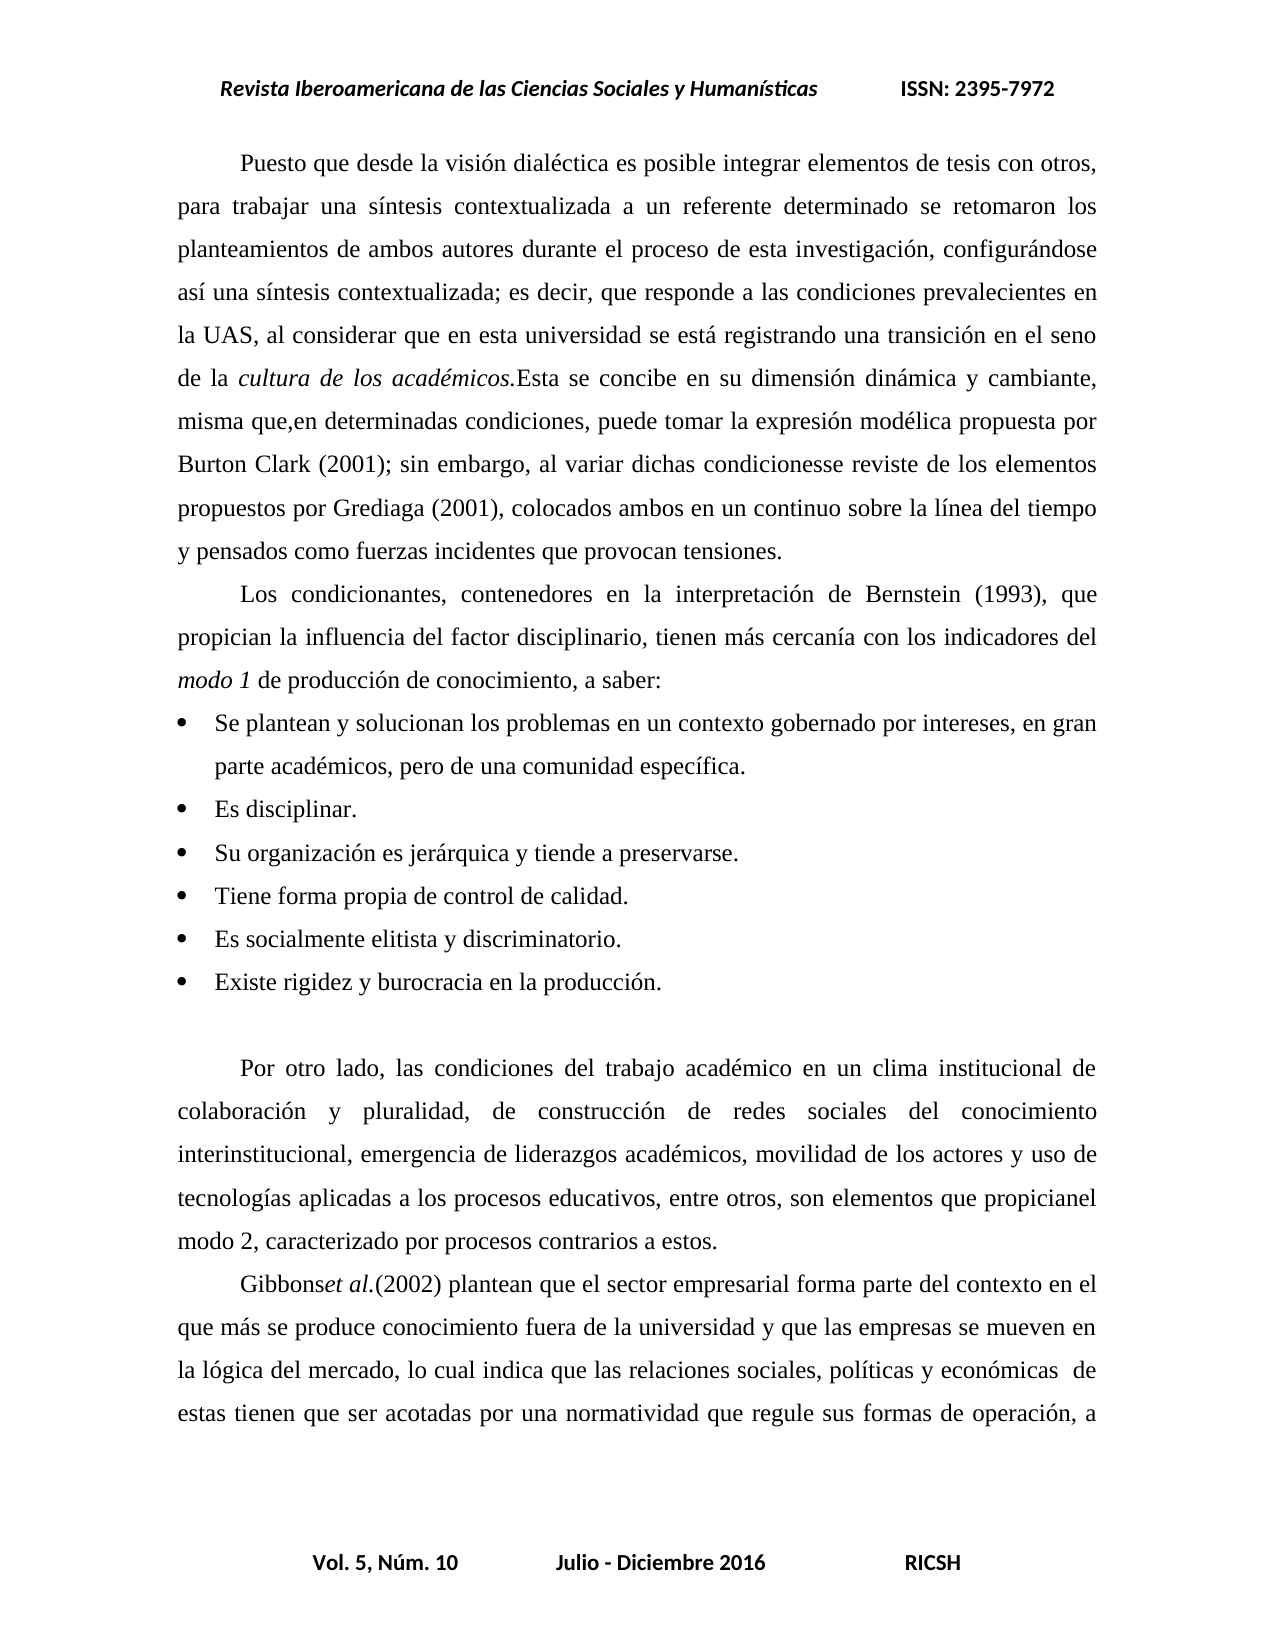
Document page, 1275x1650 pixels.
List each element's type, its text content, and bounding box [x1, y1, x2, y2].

list Se plantean y solucionan los problemas en un contexto gobernado por intereses, en gran parte académicos, pero de una comunidad específica. [177, 708, 1098, 780]
list Su organización es jerárquica y tiende a preservarse. [177, 838, 1098, 866]
text Puesto que desde la visión dialéctica es posible integrar elementos de tesis con otros, para trabajar una síntesis contextualizada a un referente determinado se retomaron los planteamientos de ambos autores durante el proceso de esta investigación, configurándose así una síntesis contextualizada; es decir, que responde a las condiciones prevalecientes en la UAS, al considerar que en esta universidad se está registrando una transición en el seno de la cultura de los académicos.Esta se concibe en su dimensión dinámica y cambiante, misma que,en determinadas condiciones, puede tomar la expresión modélica propuesta por Burton Clark (2001); sin embargo, al variar dichas condicionesse reviste de los elementos propuestos por Grediaga (2001), colocados ambos en un continuo sobre la línea del tiempo y pensados como fuerzas incidentes que provocan tensiones. [177, 148, 1098, 564]
list Es socialmente elitista y discriminatorio. [177, 924, 1098, 953]
list Es disciplinar. [177, 794, 1098, 823]
list Tiene forma propia de control de calidad. [177, 881, 1098, 909]
text Por otro lado, las condiciones del trabajo académico en un clima institucional de colaboración y pluralidad, de construcción de redes sociales del conocimiento interinstitucional, emergencia de liderazgos académicos, movilidad de los actores y uso de tecnologías aplicadas a los procesos educativos, entre otros, son elementos que propicianel modo 2, caracterizado por procesos contrarios a estos. [177, 1053, 1098, 1254]
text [177, 1269, 1098, 1427]
text Los condicionantes, contenedores en la interpretación de Bernstein (1993), que propician la influencia del factor disciplinario, tienen más cercanía con los indicadores del modo 1 de producción de conocimiento, a saber: [177, 579, 1098, 694]
list Existe rigidez y burocracia en la producción. [177, 967, 1098, 996]
